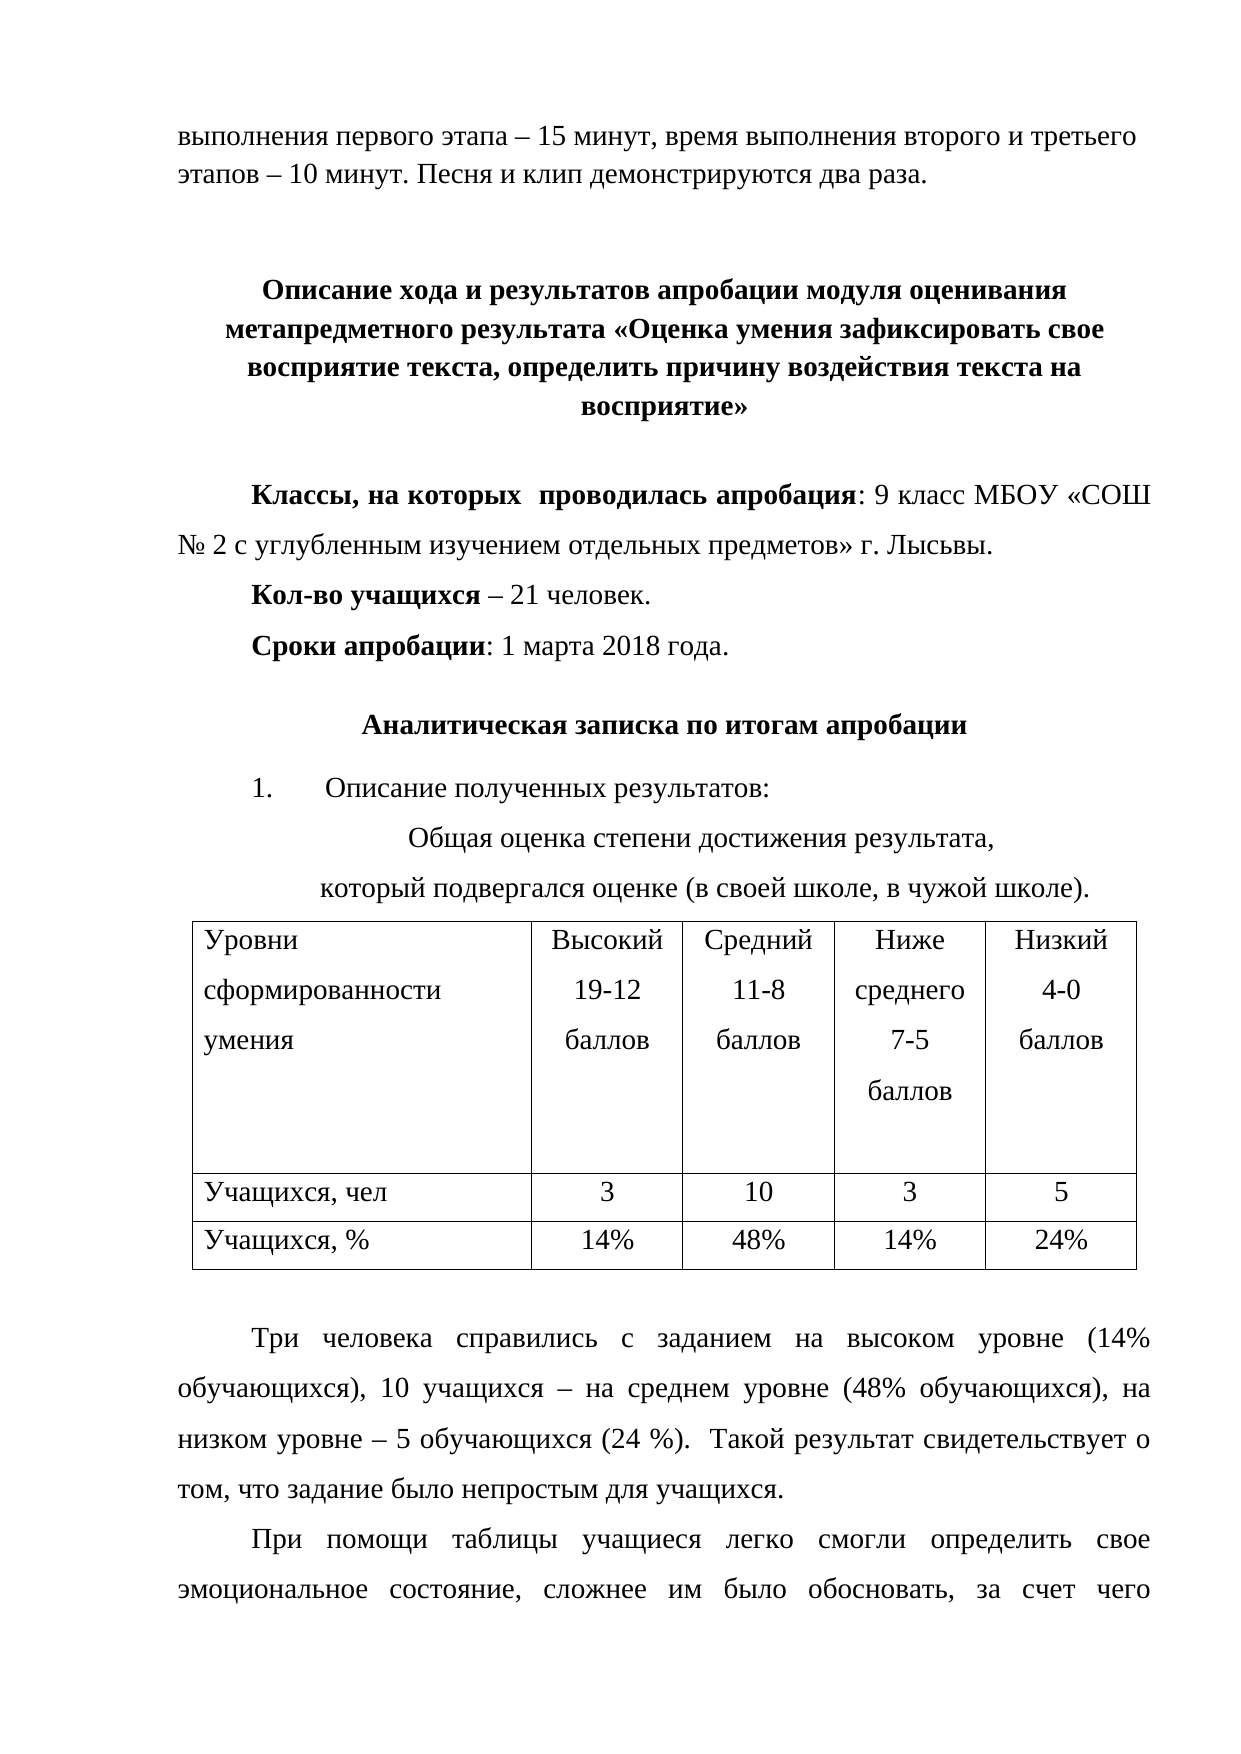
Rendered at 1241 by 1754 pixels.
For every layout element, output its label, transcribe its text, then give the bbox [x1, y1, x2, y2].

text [177, 118, 1152, 190]
table_cell 5 [986, 1174, 1136, 1221]
table_header Средний 11-8 баллов [683, 922, 834, 1173]
subtitle Аналитическая записка по итогам апробации [177, 707, 1152, 741]
table_cell 14% [835, 1222, 985, 1269]
table_cell 3 [835, 1174, 985, 1221]
list Кол-во учащихся – 21 человек. [177, 577, 1152, 611]
table_cell Учащихся, чел [193, 1174, 531, 1221]
table_cell 3 [532, 1174, 682, 1221]
table_cell 24% [986, 1222, 1136, 1269]
table_cell 10 [683, 1174, 834, 1221]
list Описание полученных результатов: [177, 770, 1152, 803]
table_header Высокий 19-12 баллов [532, 922, 682, 1173]
text Описание хода и результатов апробации модуля оценивания метапредметного результата «Оценка умения зафиксировать свое восприятие текста, определить причину воздействия текста на восприятие» [177, 272, 1152, 421]
list Три человека справились с заданием на высоком уровне (14% обучающихся), 10 учащихся – на среднем уровне (48% обучающихся), на низком уровне – 5 обучающихся (24 %). Такой результат свидетельствует о том, что задание было непростым для учащихся. [177, 1320, 1152, 1504]
text Классы, на которых проводилась апробация: 9 класс МБОУ «СОШ № 2 с углубленным изучением отдельных предметов» г. Лысьвы. [177, 477, 1152, 561]
table_cell Учащихся, % [193, 1222, 531, 1269]
table_cell 14% [532, 1222, 682, 1269]
table_header Низкий 4-0 баллов [986, 922, 1136, 1173]
table_header Ниже среднего 7-5 баллов [835, 922, 985, 1173]
table_cell 48% [683, 1222, 834, 1269]
list который подвергался оценке (в своей школе, в чужой школе). [251, 871, 1152, 904]
table_header Уровни сформированности умения [193, 922, 531, 1173]
list Сроки апробации: 1 марта 2018 года. [177, 628, 1152, 661]
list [177, 1521, 1152, 1605]
list Общая оценка степени достижения результата, [251, 820, 1152, 854]
